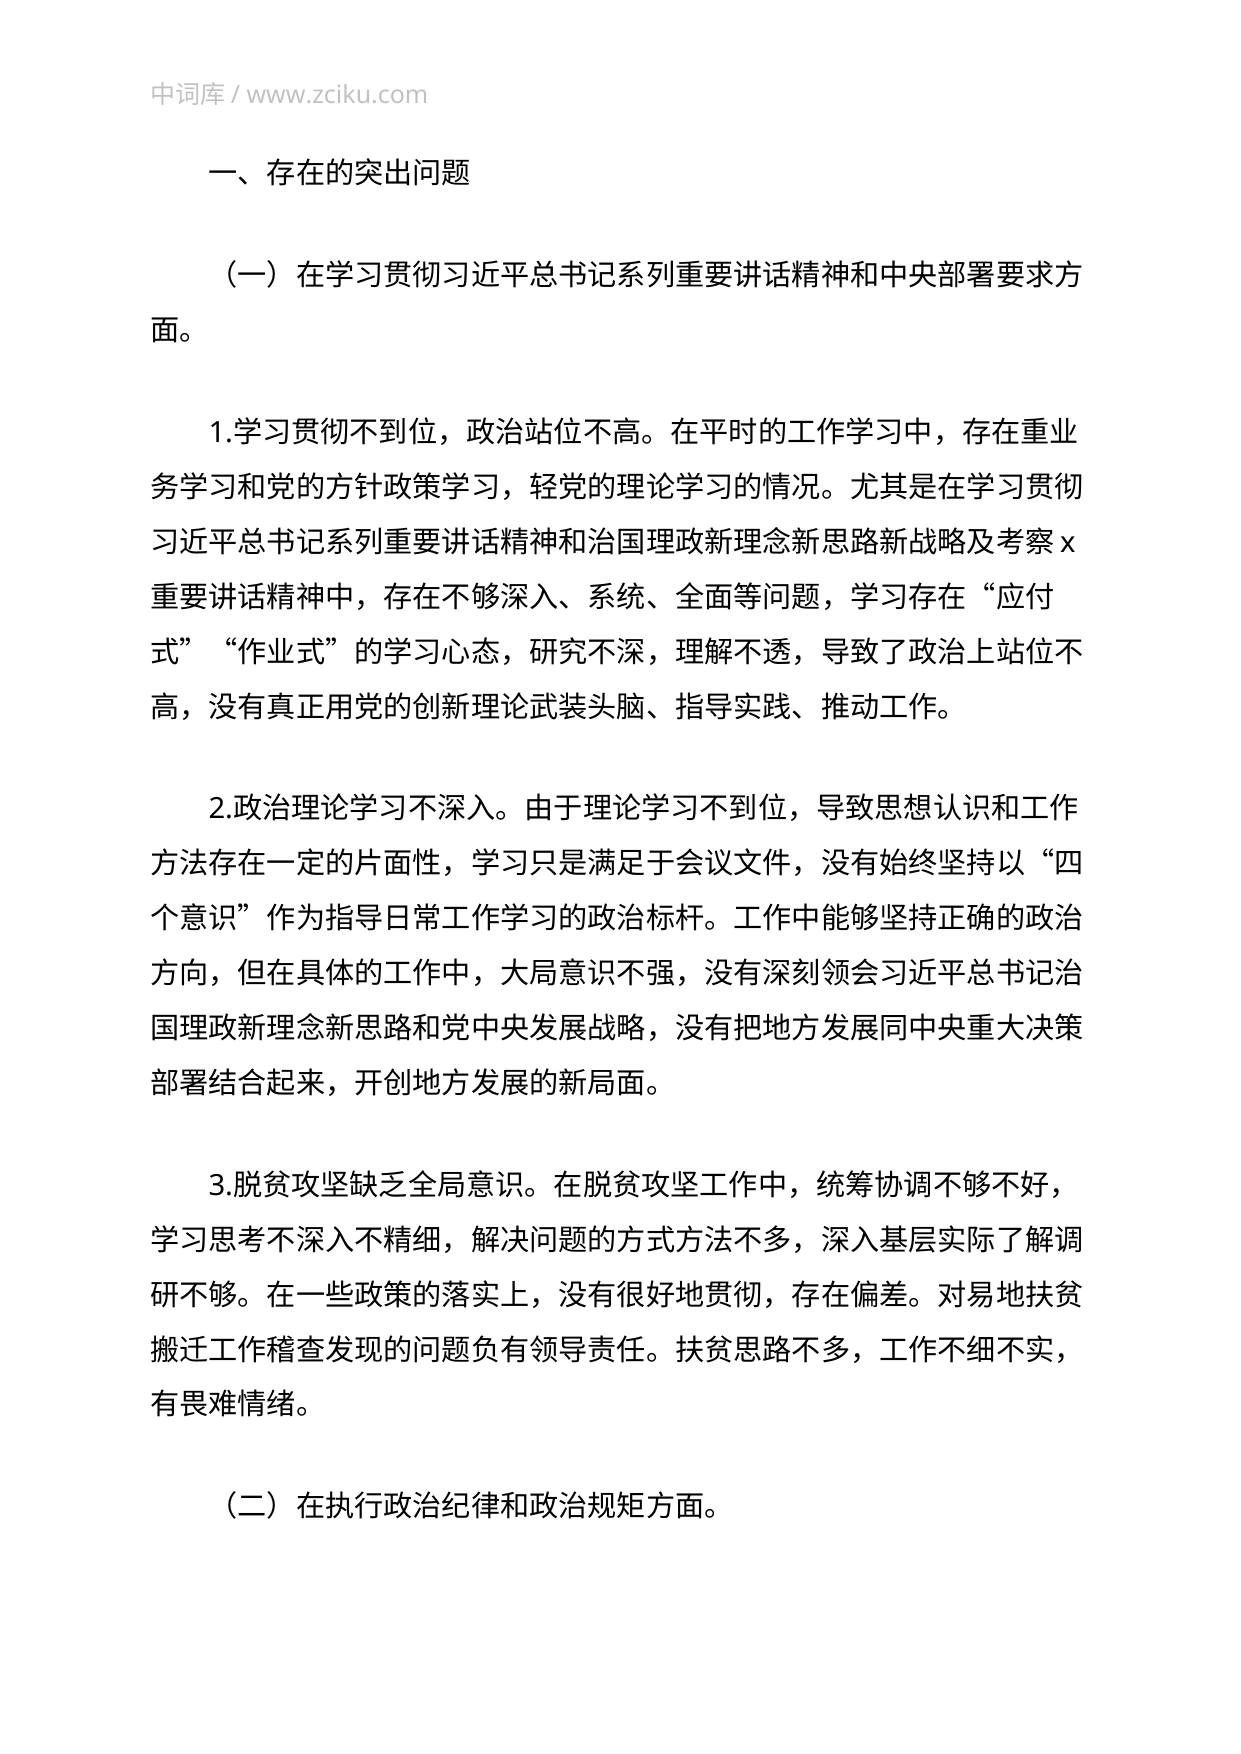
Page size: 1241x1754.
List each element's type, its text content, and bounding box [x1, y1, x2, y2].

text （一）在学习贯彻习近平总书记系列重要讲话精神和中央部署要求方面。 [150, 252, 1090, 349]
text 2.政治理论学习不深入。由于理论学习不到位，导致思想认识和工作方法存在一定的片面性，学习只是满足于会议文件，没有始终坚持以“四个意识”作为指导日常工作学习的政治标杆。工作中能够坚持正确的政治方向，但在具体的工作中，大局意识不强，没有深刻领会习近平总书记治国理政新理念新思路和党中央发展战略，没有把地方发展同中央重大决策部署结合起来，开创地方发展的新局面。 [150, 785, 1090, 1102]
text 1.学习贯彻不到位，政治站位不高。在平时的工作学习中，存在重业务学习和党的方针政策学习，轻党的理论学习的情况。尤其是在学习贯彻习近平总书记系列重要讲话精神和治国理政新理念新思路新战略及考察x重要讲话精神中，存在不够深入、系统、全面等问题，学习存在“应付式”“作业式”的学习心态，研究不深，理解不透，导致了政治上站位不高，没有真正用党的创新理论武装头脑、指导实践、推动工作。 [150, 408, 1090, 725]
text 一、存在的突出问题 [150, 150, 1090, 192]
text 3.脱贫攻坚缺乏全局意识。在脱贫攻坚工作中，统筹协调不够不好，学习思考不深入不精细，解决问题的方式方法不多，深入基层实际了解调研不够。在一些政策的落实上，没有很好地贯彻，存在偏差。对易地扶贫搬迁工作稽查发现的问题负有领导责任。扶贫思路不多，工作不细不实，有畏难情绪。 [150, 1161, 1090, 1423]
text （二）在执行政治纪律和政治规矩方面。 [150, 1483, 1090, 1525]
